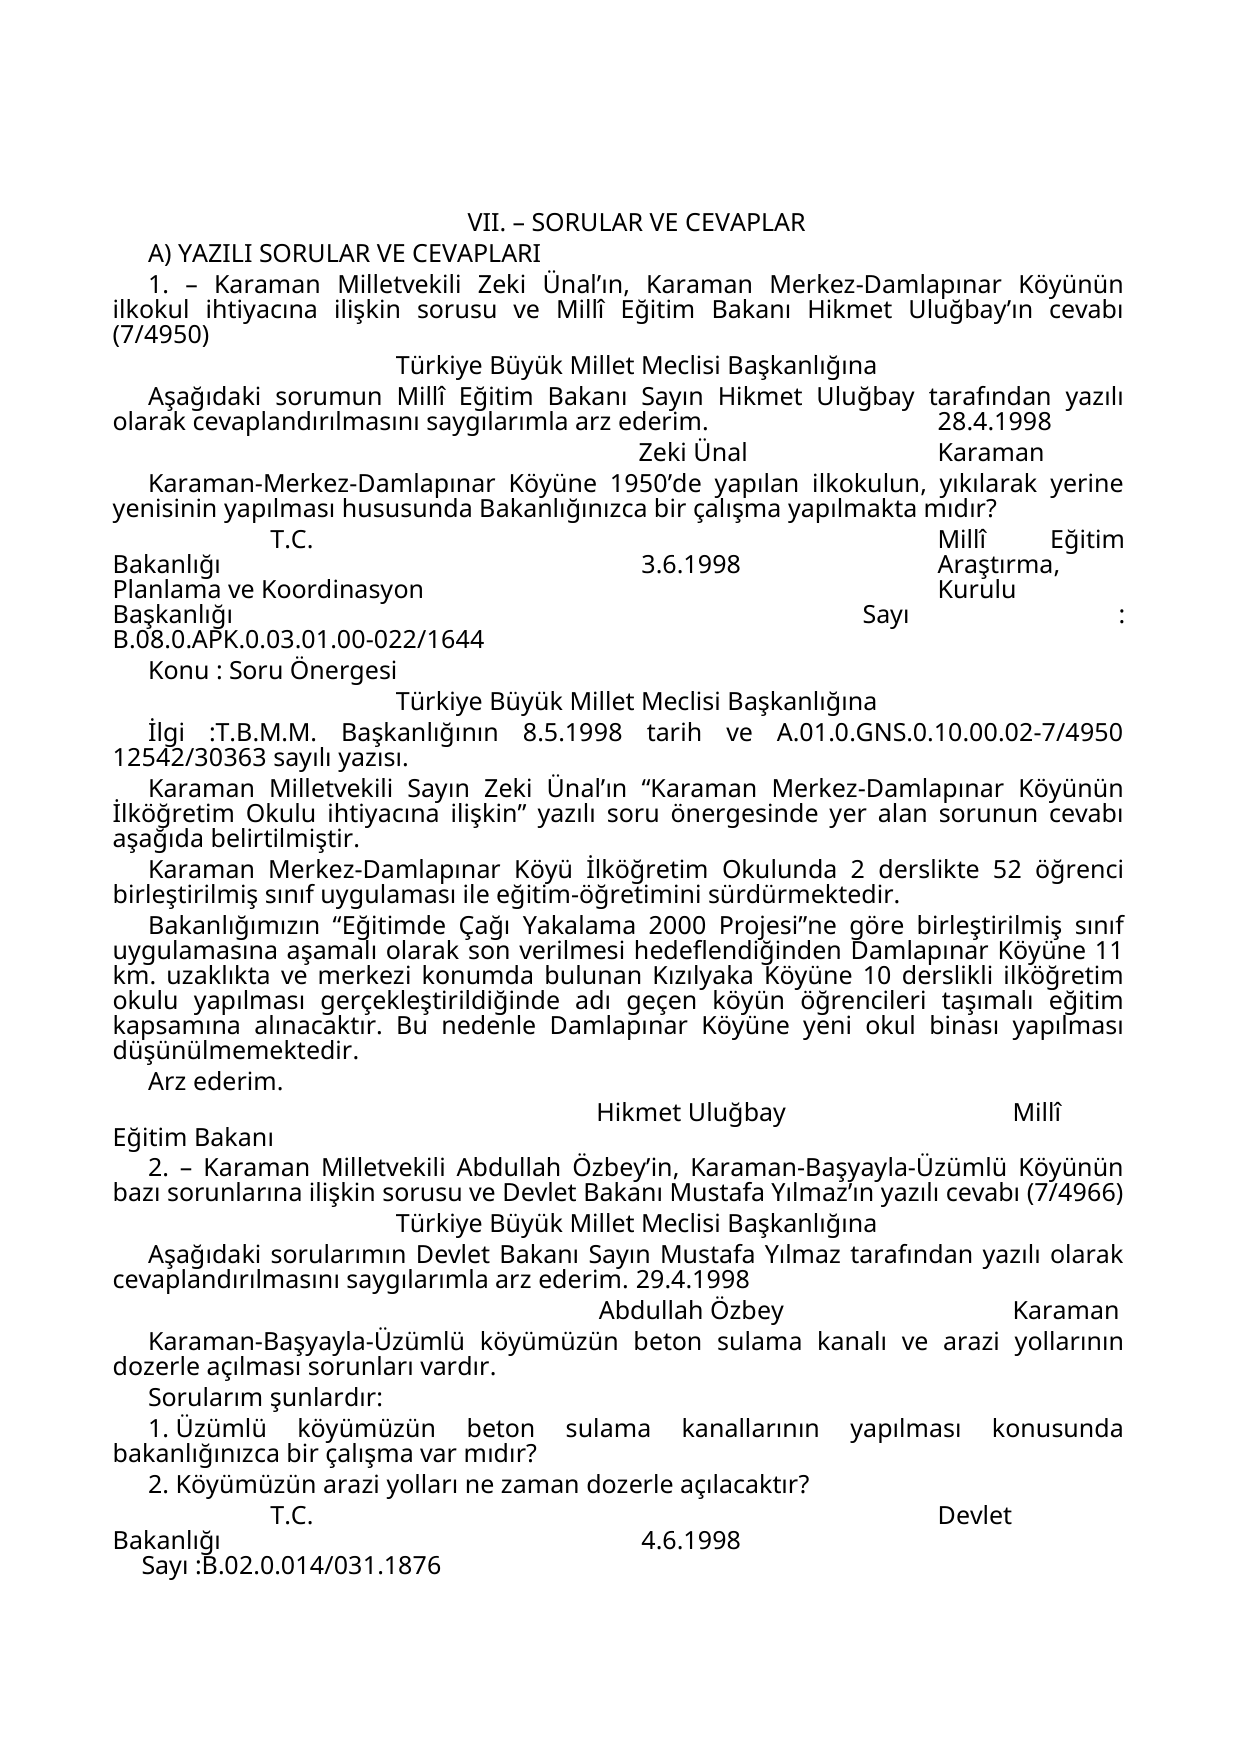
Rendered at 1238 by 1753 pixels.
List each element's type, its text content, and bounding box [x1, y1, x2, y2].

text Aşağıdaki sorularımın Devlet Bakanı Sayın Mustafa Yılmaz tarafından yazılı olarak cevaplandırılmasını saygılarımla arz ederim. 29.4.1998 [112, 1244, 1125, 1294]
text Karaman-Başyayla-Üzümlü köyümüzün beton sulama kanalı ve arazi yollarının dozerle açılması sorunları vardır. [112, 1331, 1125, 1381]
text Bakanlığımızın “Eğitimde Çağı Yakalama 2000 Projesi”ne göre birleştirilmiş sınıf uygulamasına aşamalı olarak son verilmesi hedeflendiğinden Damlapınar Köyüne 11 km. uzaklıkta ve merkezi konumda bulunan Kızılyaka Köyüne 10 derslikli ilköğretim okulu yapılması gerçekleştirildiğinde adı geçen köyün öğrencileri taşımalı eğitim kapsamına alınacaktır. Bu nedenle Damlapınar Köyüne yeni okul binası yapılması düşünülmemektedir. [112, 914, 1125, 1064]
text A) YAZILI SORULAR VE CEVAPLARI [112, 243, 1125, 268]
text Zeki Ünal Karaman [112, 442, 1125, 467]
text T.C. Millî Eğitim Bakanlığı 3.6.1998 Araştırma, Planlama ve Koordinasyon Kurulu Başkanlığı Sayı : B.08.0.APK.0.03.01.00-022/1644 [112, 528, 1125, 653]
text Karaman Milletvekili Sayın Zeki Ünal’ın “Karaman Merkez-Damlapınar Köyünün İlköğretim Okulu ihtiyacına ilişkin” yazılı soru önergesinde yer alan sorunun cevabı aşağıda belirtilmiştir. [112, 777, 1125, 852]
text Arz ederim. [112, 1070, 1125, 1095]
text Aşağıdaki sorumun Millî Eğitim Bakanı Sayın Hikmet Uluğbay tarafından yazılı olarak cevaplandırılmasını saygılarımla arz ederim. 28.4.1998 [112, 386, 1125, 436]
text Türkiye Büyük Millet Meclisi Başkanlığına [112, 690, 1125, 715]
text 2. – Karaman Milletvekili Abdullah Özbey’in, Karaman-Başyayla-Üzümlü Köyünün bazı sorunlarına ilişkin sorusu ve Devlet Bakanı Mustafa Yılmaz’ın yazılı cevabı (7/4966) [112, 1157, 1125, 1207]
text Karaman-Merkez-Damlapınar Köyüne 1950’de yapılan ilkokulun, yıkılarak yerine yenisinin yapılması hususunda Bakanlığınızca bir çalışma yapılmakta mıdır? [112, 472, 1125, 522]
text Konu : Soru Önergesi [112, 659, 1125, 684]
text VII. – SORULAR VE CEVAPLAR [112, 212, 1125, 237]
text Türkiye Büyük Millet Meclisi Başkanlığına [112, 355, 1125, 380]
text Türkiye Büyük Millet Meclisi Başkanlığına [112, 1213, 1125, 1238]
text 1. – Karaman Milletvekili Zeki Ünal’ın, Karaman Merkez-Damlapınar Köyünün ilkokul ihtiyacına ilişkin sorusu ve Millî Eğitim Bakanı Hikmet Uluğbay’ın cevabı (7/4950) [112, 274, 1125, 349]
text T.C. Devlet Bakanlığı 4.6.1998 Sayı :B.02.0.014/031.1876 [112, 1504, 1125, 1579]
text Karaman Merkez-Damlapınar Köyü İlköğretim Okulunda 2 derslikte 52 öğrenci birleştirilmiş sınıf uygulaması ile eğitim-öğretimini sürdürmektedir. [112, 858, 1125, 908]
text Sorularım şunlardır: [112, 1387, 1125, 1412]
text Abdullah Özbey Karaman [112, 1300, 1125, 1325]
text Hikmet Uluğbay Millî Eğitim Bakanı [112, 1101, 1125, 1151]
text 2. Köyümüzün arazi yolları ne zaman dozerle açılacaktır? [112, 1473, 1125, 1498]
text 1. Üzümlü köyümüzün beton sulama kanallarının yapılması konusunda bakanlığınızca bir çalışma var mıdır? [112, 1417, 1125, 1467]
text İlgi :T.B.M.M. Başkanlığının 8.5.1998 tarih ve A.01.0.GNS.0.10.00.02-7/4950 12542/30363 sayılı yazısı. [112, 721, 1125, 771]
